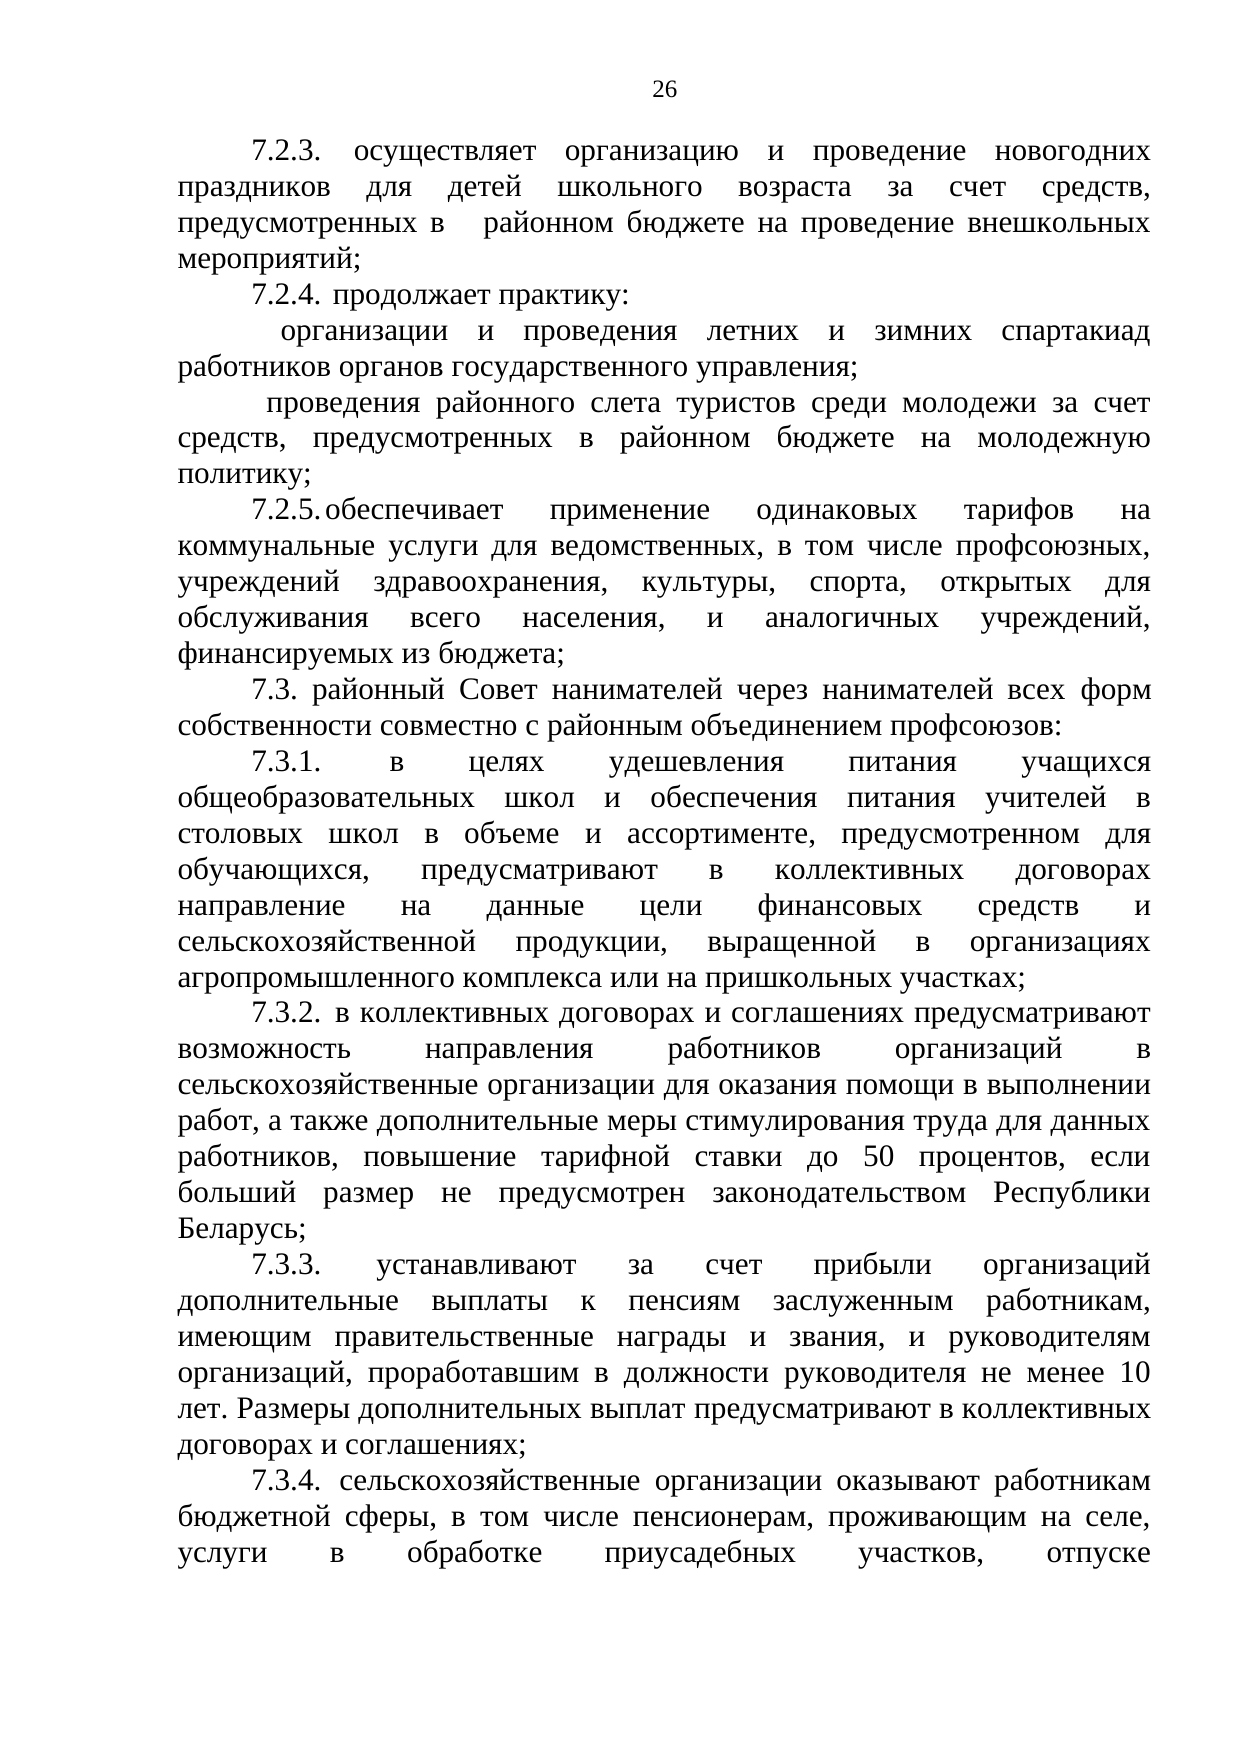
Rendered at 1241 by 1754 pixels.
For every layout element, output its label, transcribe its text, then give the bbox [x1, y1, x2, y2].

list обеспечивает применение одинаковых тарифов на коммунальные услуги для ведомственных, в том числе профсоюзных, учреждений здравоохранения, культуры, спорта, открытых для обслуживания всего населения, и аналогичных учреждений, финансируемых из бюджета; [177, 491, 1152, 670]
text проведения районного слета туристов среди молодежи за счет средств, предусмотренных в районном бюджете на молодежную политику; [177, 383, 1152, 491]
list в коллективных договорах и соглашениях предусматривают возможность направления работников организаций в сельскохозяйственные организации для оказания помощи в выполнении работ, а также дополнительные меры стимулирования труда для данных работников, повышение тарифной ставки до 50 процентов, если больший размер не предусмотрен законодательством Республики Беларусь; [177, 994, 1152, 1245]
list в целях удешевления питания учащихся общеобразовательных школ и обеспечения питания учителей в столовых школ в объеме и ассортименте, предусмотренном для обучающихся, предусматривают в коллективных договорах направление на данные цели финансовых средств и сельскохозяйственной продукции, выращенной в организациях агропромышленного комплекса или на пришкольных участках; [177, 742, 1152, 994]
text 7.3. районный Совет нанимателей через нанимателей всех форм собственности совместно с районным объединением профсоюзов: [177, 670, 1152, 742]
list устанавливают за счет прибыли организаций дополнительные выплаты к пенсиям заслуженным работникам, имеющим правительственные награды и звания, и руководителям организаций, проработавшим в должности руководителя не менее 10 лет. Размеры дополнительных выплат предусматривают в коллективных договорах и соглашениях; [177, 1245, 1152, 1461]
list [177, 1461, 1152, 1569]
text организации и проведения летних и зимних спартакиад работников органов государственного управления; [177, 311, 1152, 383]
list осуществляет организацию и проведение новогодних праздников для детей школьного возраста за счет средств, предусмотренных в районном бюджете на проведение внешкольных мероприятий; [177, 131, 1152, 275]
list продолжает практику: [177, 275, 1152, 311]
